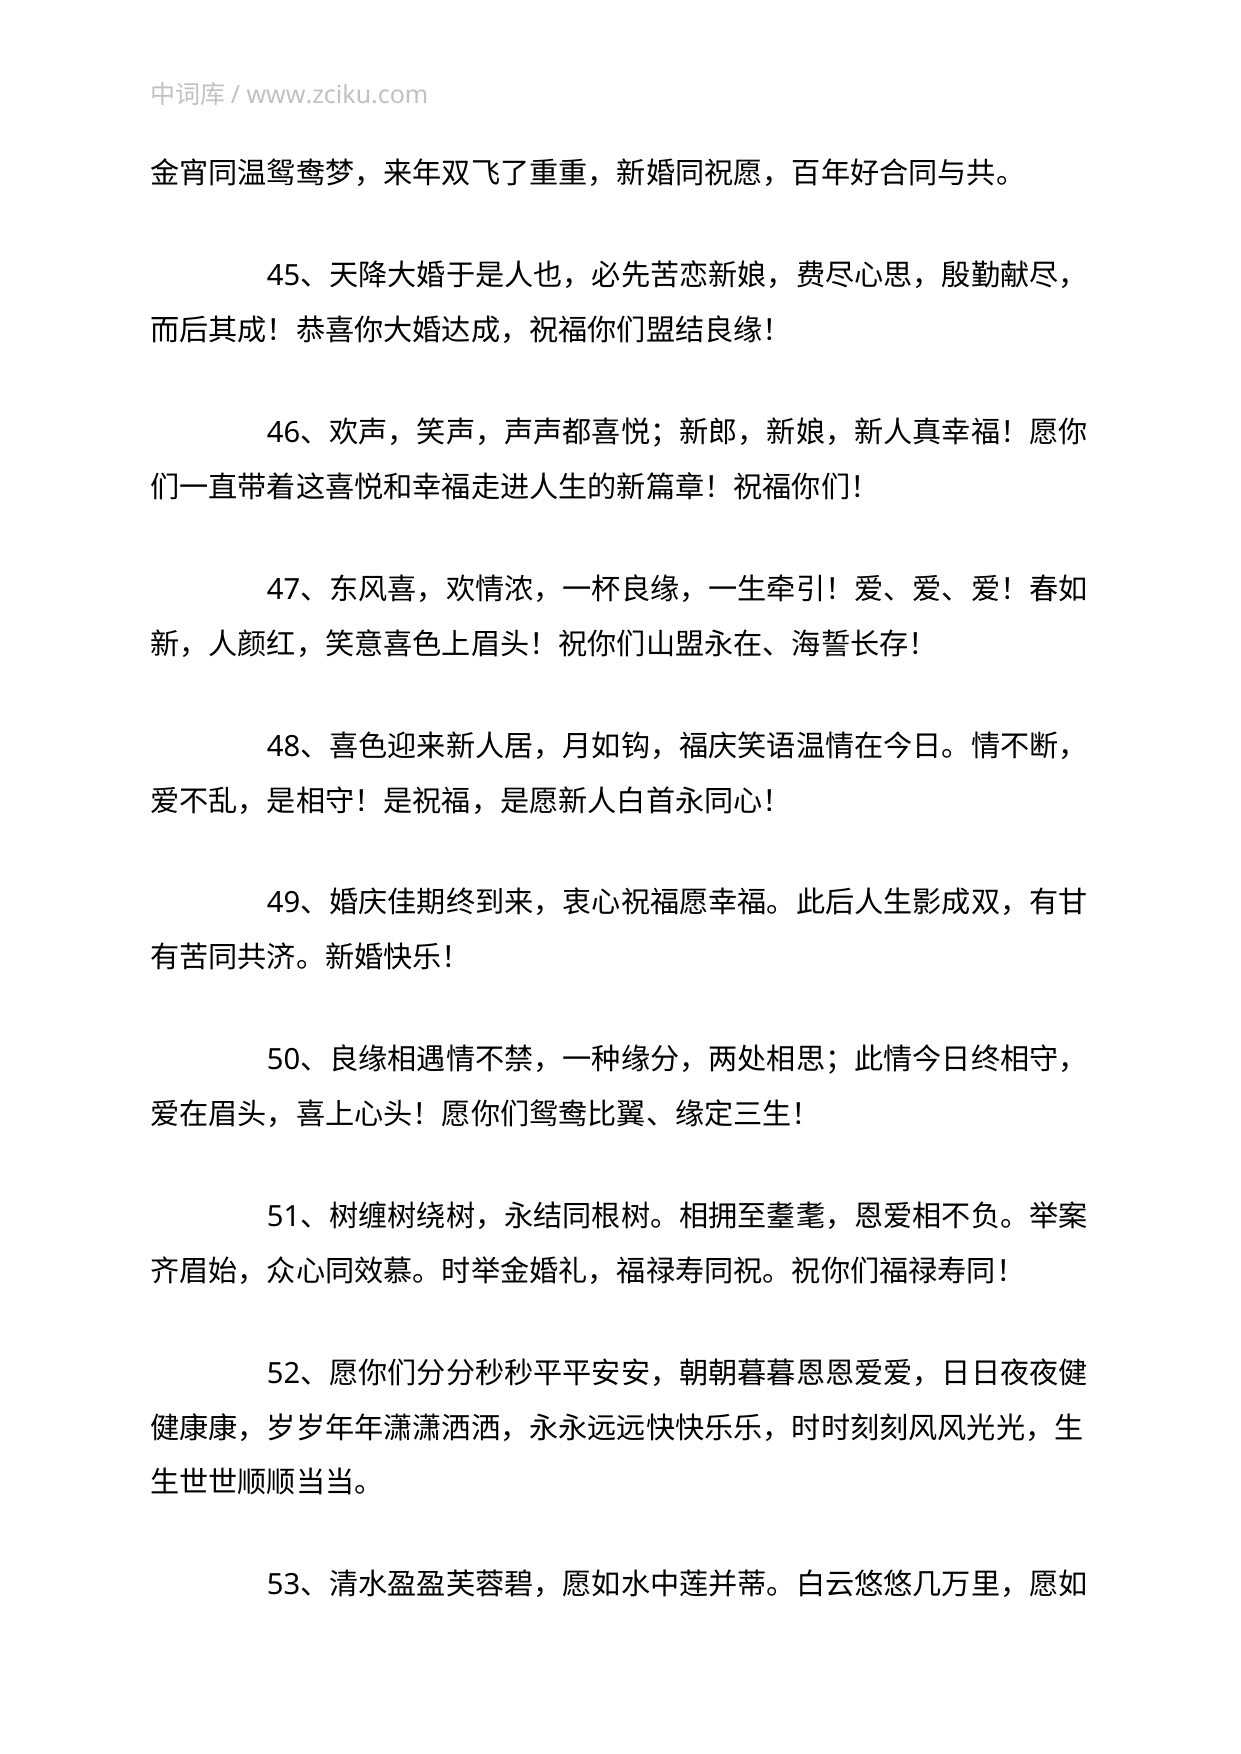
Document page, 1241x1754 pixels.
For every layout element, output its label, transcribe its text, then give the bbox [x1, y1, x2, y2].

text 48、喜色迎来新人居，月如钩，福庆笑语温情在今日。情不断，爱不乱，是相守！是祝福，是愿新人白首永同心！ [150, 722, 1090, 819]
text 50、良缘相遇情不禁，一种缘分，两处相思；此情今日终相守，爱在眉头，喜上心头！愿你们鸳鸯比翼、缘定三生！ [150, 1036, 1090, 1133]
text 47、东风喜，欢情浓，一杯良缘，一生牵引！爱、爱、爱！春如新，人颜红，笑意喜色上眉头！祝你们山盟永在、海誓长存！ [150, 565, 1090, 663]
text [150, 1561, 1090, 1603]
text 51、树缠树绕树，永结同根树。相拥至耋耄，恩爱相不负。举案齐眉始，众心同效慕。时举金婚礼，福禄寿同祝。祝你们福禄寿同！ [150, 1192, 1090, 1290]
text 46、欢声，笑声，声声都喜悦；新郎，新娘，新人真幸福！愿你们一直带着这喜悦和幸福走进人生的新篇章！祝福你们！ [150, 408, 1090, 506]
text 49、婚庆佳期终到来，衷心祝福愿幸福。此后人生影成双，有甘有苦同共济。新婚快乐！ [150, 879, 1090, 976]
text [150, 150, 1090, 192]
text 45、天降大婚于是人也，必先苦恋新娘，费尽心思，殷勤献尽，而后其成！恭喜你大婚达成，祝福你们盟结良缘！ [150, 252, 1090, 349]
text 52、愿你们分分秒秒平平安安，朝朝暮暮恩恩爱爱，日日夜夜健健康康，岁岁年年潇潇洒洒，永永远远快快乐乐，时时刻刻风风光光，生生世世顺顺当当。 [150, 1349, 1090, 1501]
